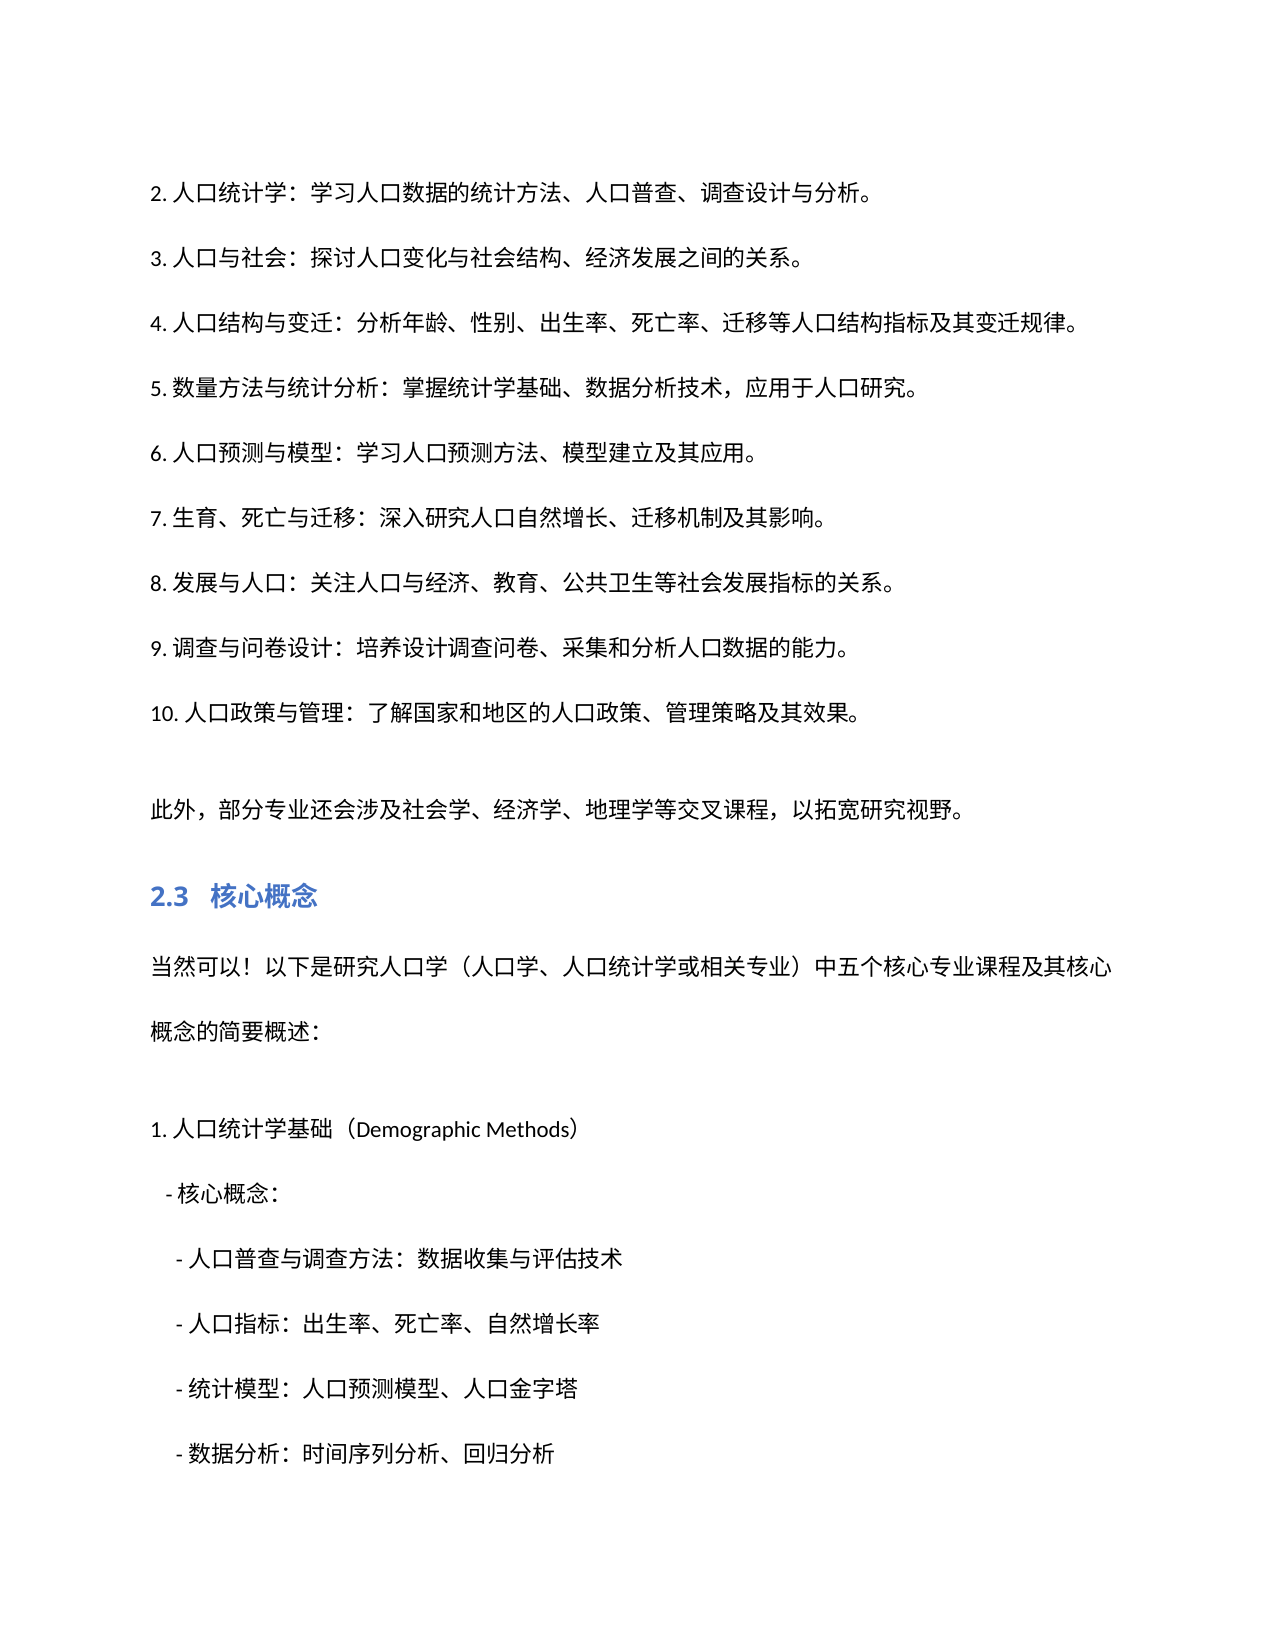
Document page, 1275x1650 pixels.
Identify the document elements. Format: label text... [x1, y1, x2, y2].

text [150, 159, 1125, 841]
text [150, 933, 1125, 1485]
subtitle 核心概念 [150, 862, 1125, 927]
